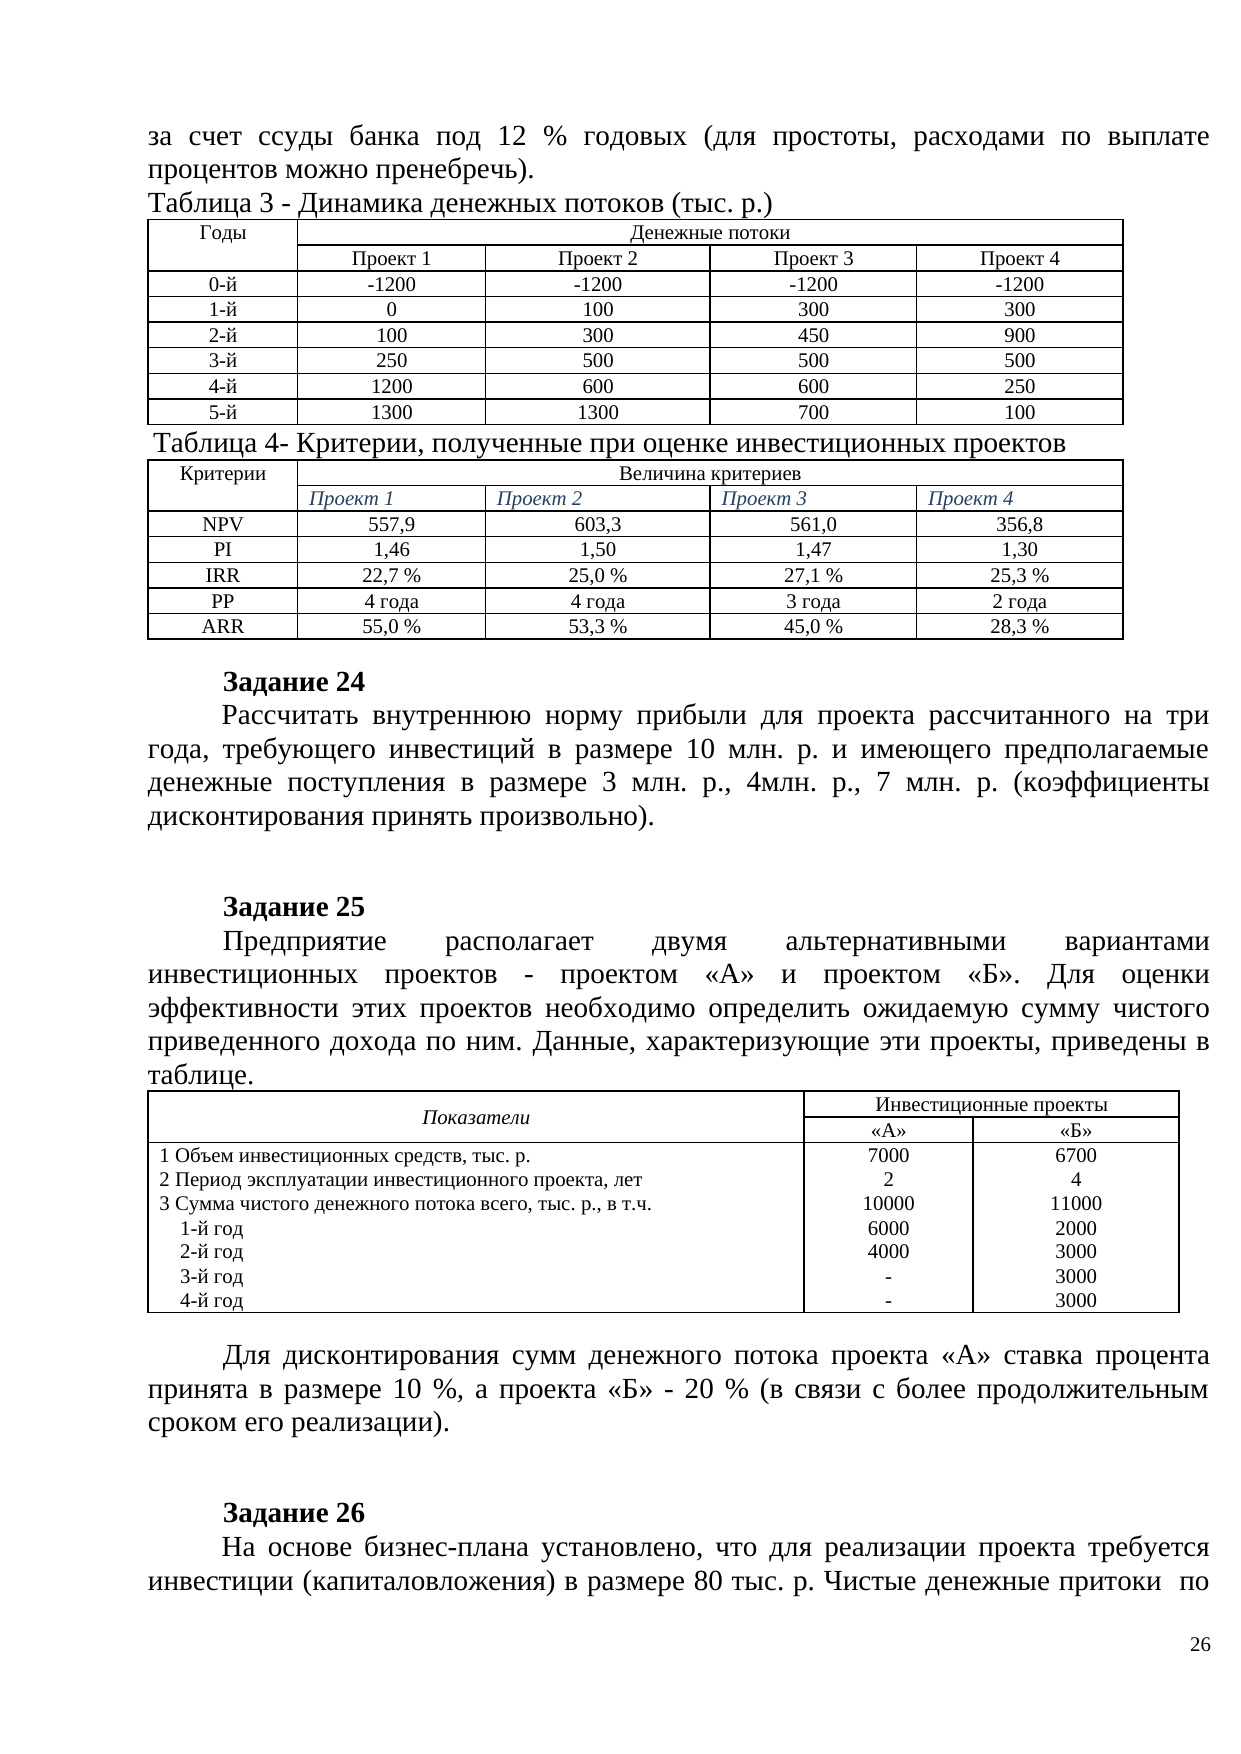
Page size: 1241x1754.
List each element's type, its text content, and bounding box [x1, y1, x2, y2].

table_cell 300 [711, 297, 916, 321]
table_cell 1,50 [486, 537, 709, 561]
table_cell Проект 2 [486, 486, 709, 510]
table_cell 45,0 % [711, 614, 916, 638]
table_cell 0-й [149, 272, 297, 296]
table_cell 100 [298, 323, 485, 347]
table_cell 1,47 [711, 537, 916, 561]
table_cell 2 года [917, 589, 1122, 613]
table_header Показатели [149, 1092, 803, 1142]
table_cell 700 [711, 400, 916, 424]
table_cell -1200 [711, 272, 916, 296]
table_header Годы [149, 220, 297, 270]
table_cell 603,3 [486, 512, 709, 536]
table_cell 4-й [149, 374, 297, 398]
table_cell 1-й [149, 297, 297, 321]
table_cell 1300 [298, 400, 485, 424]
table_cell 600 [486, 374, 709, 398]
table_cell 25,0 % [486, 563, 709, 587]
table_cell 557,9 [298, 512, 485, 536]
table_cell 356,8 [917, 512, 1122, 536]
table_cell 600 [711, 374, 916, 398]
table_cell 100 [917, 400, 1122, 424]
table_cell 1,30 [917, 537, 1122, 561]
table_cell 3 года [711, 589, 916, 613]
table_cell 450 [711, 323, 916, 347]
table_cell 27,1 % [711, 563, 916, 587]
table_cell 250 [917, 374, 1122, 398]
table_cell Проект 4 [917, 486, 1122, 510]
table_cell -1200 [298, 272, 485, 296]
table_cell Проект 1 [298, 246, 485, 270]
table_cell 900 [917, 323, 1122, 347]
table_cell Проект 3 [711, 246, 916, 270]
table_cell «Б» [974, 1118, 1178, 1142]
text Задание 26 [148, 1496, 1211, 1529]
table_cell 1,46 [298, 537, 485, 561]
table_header Денежные потоки [298, 220, 1122, 244]
table_cell 22,7 % [298, 563, 485, 587]
table_cell 28,3 % [917, 614, 1122, 638]
table_cell 5-й [149, 400, 297, 424]
table_cell 500 [917, 348, 1122, 372]
table_cell PP [149, 589, 297, 613]
table_cell 55,0 % [298, 614, 485, 638]
text Задание 24 [148, 664, 1211, 697]
text Задание 25 [148, 889, 1211, 923]
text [148, 118, 1211, 185]
table_cell -1200 [917, 272, 1122, 296]
table_cell 3-й [149, 348, 297, 372]
table_cell 0 [298, 297, 485, 321]
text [148, 1529, 1211, 1596]
table_cell Проект 1 [298, 486, 485, 510]
table_cell NPV [149, 512, 297, 536]
table_cell 1200 [298, 374, 485, 398]
table_header Инвестиционные проекты [805, 1092, 1178, 1116]
table_cell «А» [805, 1118, 972, 1142]
table_cell 100 [486, 297, 709, 321]
table_cell 53,3 % [486, 614, 709, 638]
table_cell Проект 4 [917, 246, 1122, 270]
text Для дисконтирования сумм денежного потока проекта «А» ставка процента принята в размере 10 %, а проекта «Б» - 20 % (в связи с более продолжительным сроком его реализации). [148, 1337, 1211, 1438]
table_cell -1200 [486, 272, 709, 296]
table_cell PI [149, 537, 297, 561]
subtitle Таблица 4- Критерии, полученные при оценке инвестиционных проектов [148, 425, 1211, 459]
table_cell IRR [149, 563, 297, 587]
table_cell 300 [486, 323, 709, 347]
table_cell Проект 2 [486, 246, 709, 270]
table_cell 500 [711, 348, 916, 372]
table_cell 2-й [149, 323, 297, 347]
table_cell 250 [298, 348, 485, 372]
text Таблица 3 - Динамика денежных потоков (тыс. р.) [148, 185, 1211, 219]
table_cell ARR [149, 614, 297, 638]
table_cell 1 Объем инвестиционных средств, тыс. р. 2 Период эксплуатации инвестиционного проекта, лет 3 Сумма чистого денежного потока всего, тыс. р., в т.ч. 1-й год 2-й год 3-й год 4-й год [149, 1143, 803, 1312]
text Рассчитать внутреннюю норму прибыли для проекта рассчитанного на три года, требующего инвестиций в размере 10 млн. р. и имеющего предполагаемые денежные поступления в размере 3 млн. р., 4млн. р., 7 млн. р. (коэффициенты дисконтирования принять произвольно). [148, 697, 1211, 832]
table_cell 500 [486, 348, 709, 372]
table_cell 4 года [298, 589, 485, 613]
table_cell 4 года [486, 589, 709, 613]
table_cell 300 [917, 297, 1122, 321]
table_header Величина критериев [298, 461, 1122, 484]
table_header Критерии [149, 461, 297, 510]
table_cell 7000 2 10000 6000 4000 - - [805, 1143, 972, 1312]
table_cell Проект 3 [711, 486, 916, 510]
text Предприятие располагает двумя альтернативными вариантами инвестиционных проектов - проектом «А» и проектом «Б». Для оценки эффективности этих проектов необходимо определить ожидаемую сумму чистого приведенного дохода по ним. Данные, характеризующие эти проекты, приведены в таблице. [148, 923, 1211, 1090]
table_cell 6700 4 11000 2000 3000 3000 3000 [974, 1143, 1178, 1312]
table_cell 561,0 [711, 512, 916, 536]
table_cell 25,3 % [917, 563, 1122, 587]
table_cell 1300 [486, 400, 709, 424]
